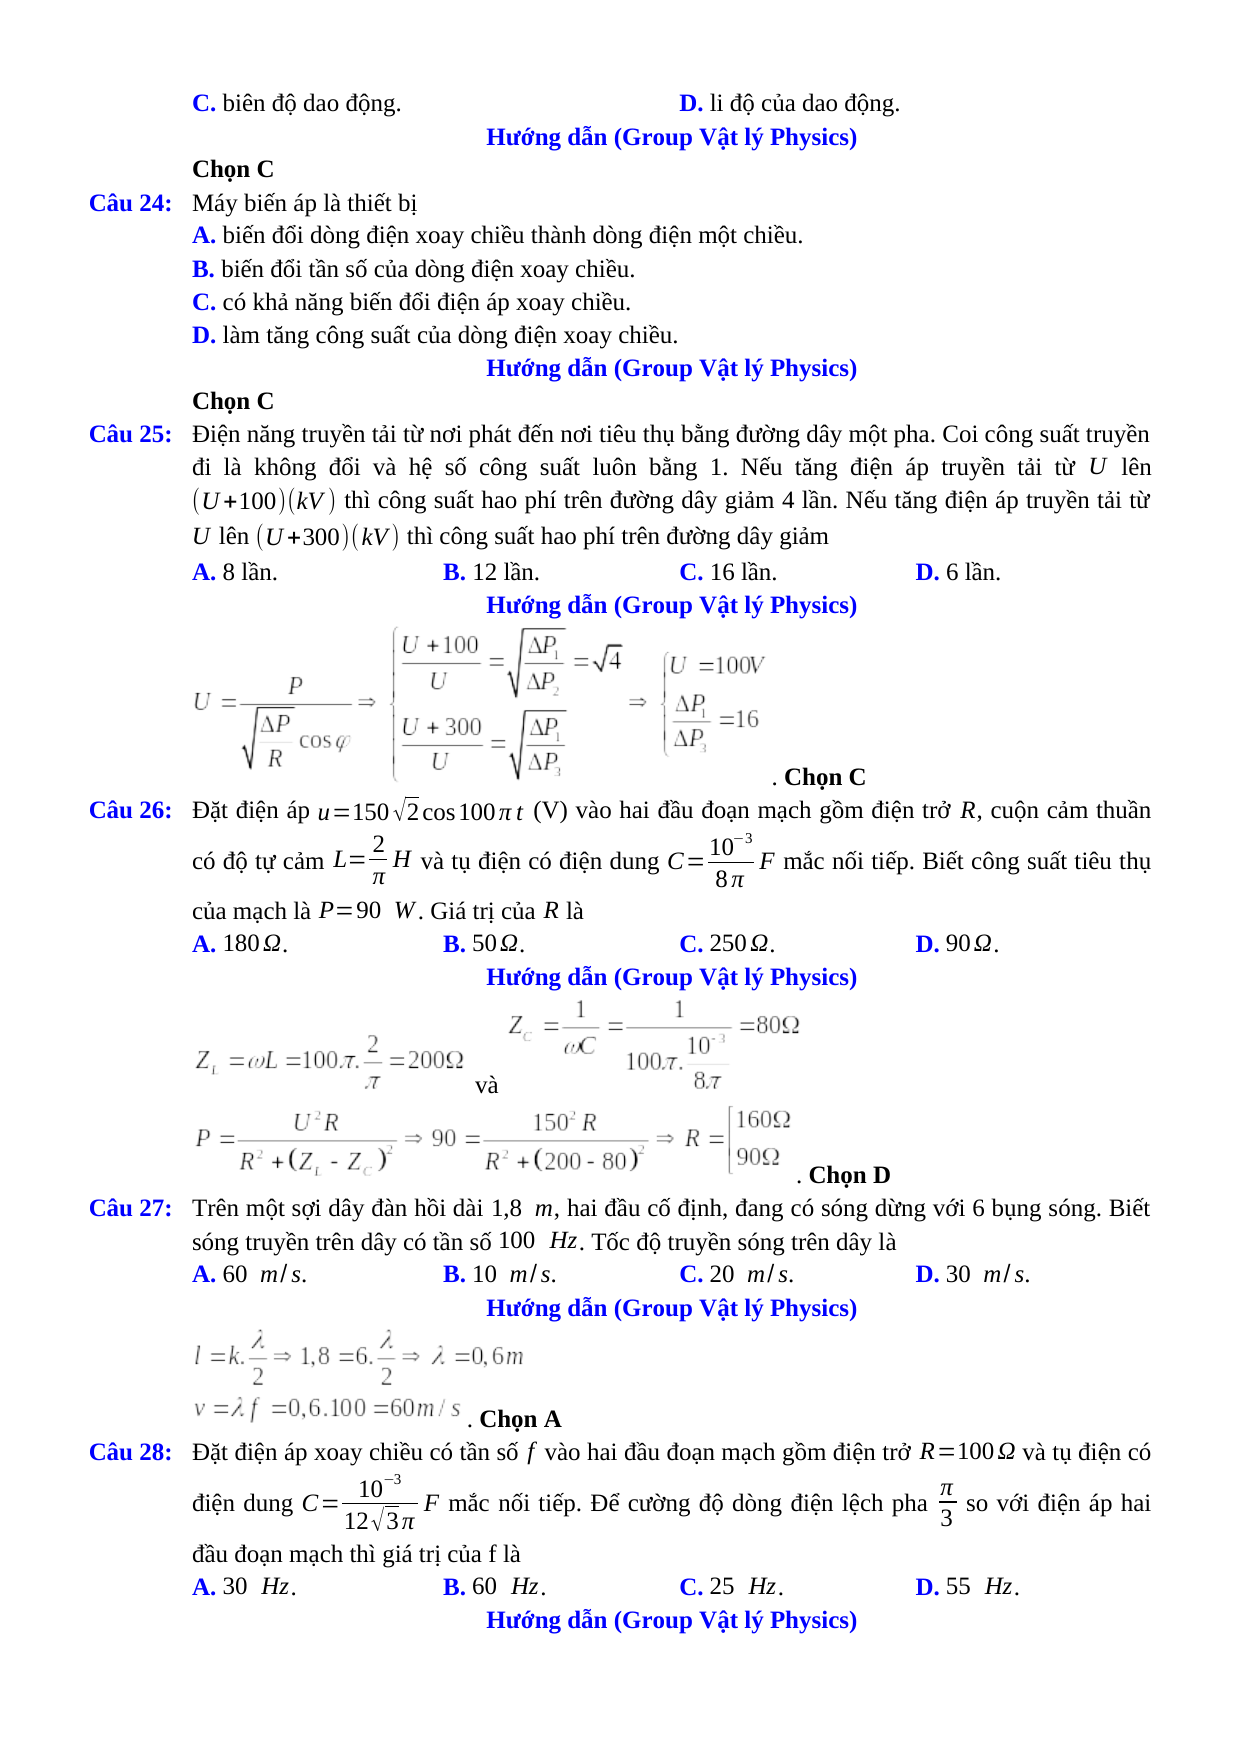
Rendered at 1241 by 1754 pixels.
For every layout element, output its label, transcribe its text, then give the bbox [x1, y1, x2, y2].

text . Chọn C [192, 623, 1152, 791]
text Câu 27: Trên một sợi dây đàn hồi dài , hai đầu cố định, đang có sóng dừng với 6 bụng sóng. Biết sóng truyền trên dây có tần số . Tốc độ truyền sóng trên dây là [88, 1193, 1152, 1255]
text Hướng dẫn (Group Vật lý Physics) [192, 1293, 1152, 1321]
text Câu 24: Máy biến áp là thiết bị [88, 188, 1152, 216]
text Câu 25: Điện năng truyền tải từ nơi phát đến nơi tiêu thụ bằng đường dây một pha. Coi công suất truyền đi là không đổi và hệ số công suất luôn bằng 1. Nếu tăng điện áp truyền tải từ lên thì công suất hao phí trên đường dây giảm 4 lần. Nếu tăng điện áp truyền tải từ lên thì công suất hao phí trên đường dây giảm [88, 419, 1152, 552]
text A. biến đổi dòng điện xoay chiều thành dòng điện một chiều. [192, 221, 1152, 249]
text D. làm tăng công suất của dòng điện xoay chiều. [192, 320, 1152, 348]
text Câu 26: Đặt điện áp (V) vào hai đầu đoạn mạch gồm điện trở , cuộn cảm thuần có độ tự cảm và tụ điện có điện dung mắc nối tiếp. Biết công suất tiêu thụ của mạch là . Giá trị của là [88, 795, 1152, 925]
text A. 8 lần. B. 12 lần. C. 16 lần. D. 6 lần. [192, 557, 1152, 585]
text Chọn C [192, 386, 1152, 414]
text A. . B. . C. . D. . [192, 1259, 1152, 1288]
text . Chọn A [192, 1394, 1152, 1433]
text C. biên độ dao động. D. li độ của dao động. [192, 88, 1152, 117]
text Hướng dẫn (Group Vật lý Physics) [192, 590, 1152, 618]
text Hướng dẫn (Group Vật lý Physics) [192, 962, 1152, 991]
text Hướng dẫn (Group Vật lý Physics) [192, 353, 1152, 381]
text . Chọn D [192, 1103, 1152, 1189]
text Câu 28: Đặt điện áp xoay chiều có tần số vào hai đầu đoạn mạch gồm điện trở và tụ điện có điện dung mắc nối tiếp. Để cường độ dòng điện lệch pha so với điện áp hai đầu đoạn mạch thì giá trị của f là [88, 1437, 1152, 1568]
text Hướng dẫn (Group Vật lý Physics) [192, 1605, 1152, 1634]
text A. . B. . C. . D. . [192, 929, 1152, 958]
text C. có khả năng biến đổi điện áp xoay chiều. [192, 287, 1152, 315]
text và [192, 995, 1152, 1099]
text B. biến đổi tần số của dòng điện xoay chiều. [192, 254, 1152, 282]
text A. . B. . C. . D. . [192, 1572, 1152, 1601]
text Hướng dẫn (Group Vật lý Physics) [192, 122, 1152, 150]
text Chọn C [192, 154, 1152, 183]
